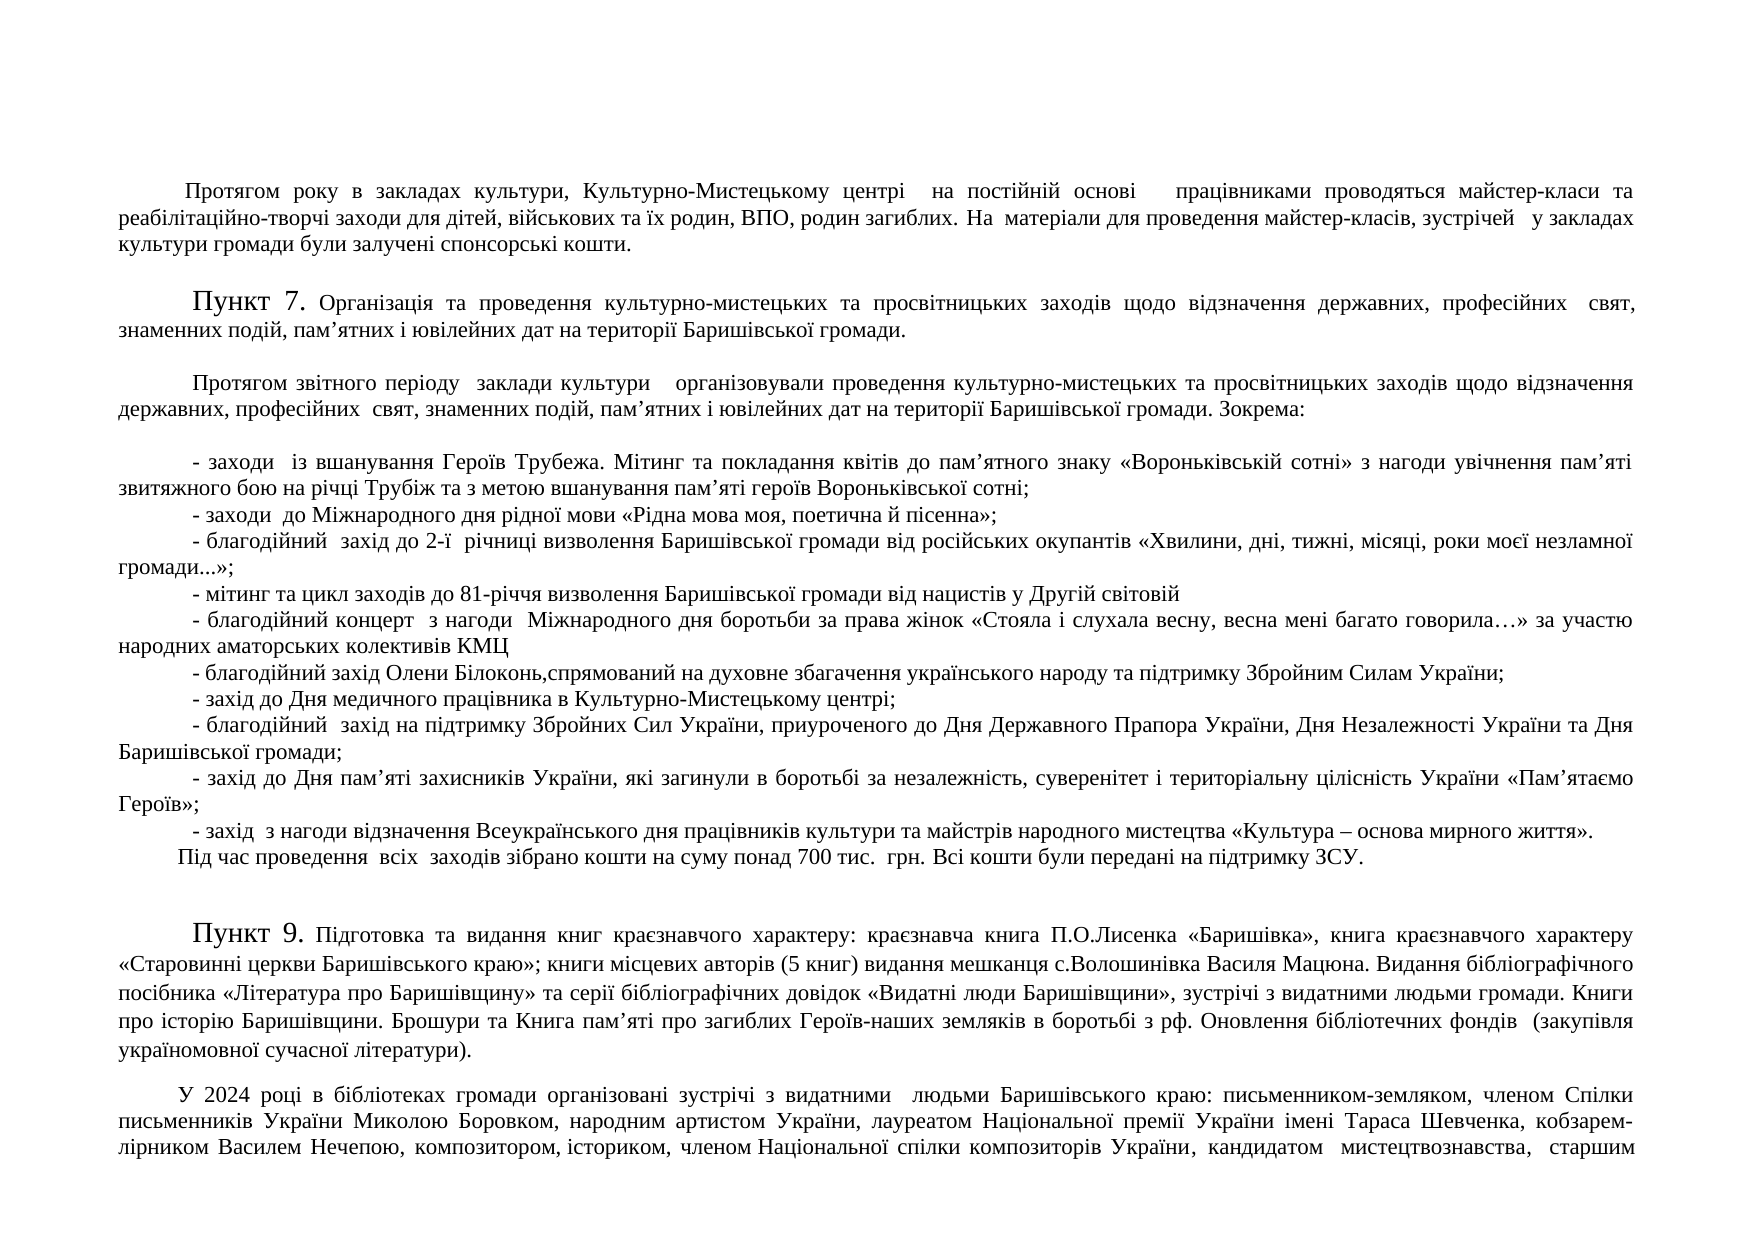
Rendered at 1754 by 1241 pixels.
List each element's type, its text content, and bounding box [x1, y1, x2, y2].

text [118, 1081, 1636, 1160]
text - мітинг та цикл заходів до 81-річчя визволення Баришівської громади від нацистів у Другій світовій [118, 580, 1636, 606]
text Пункт 7. Організація та проведення культурно-мистецьких та просвітницьких заходів щодо відзначення державних, професійних свят, знаменних подій, пам’ятних і ювілейних дат на території Баришівської громади. [118, 283, 1636, 342]
text Під час проведення всіх заходів зібрано кошти на суму понад 700 тис. грн. Всі кошти були передані на підтримку ЗСУ. [118, 843, 1665, 869]
text - заходи до Міжнародного дня рідної мови «Рідна мова моя, поетична й пісенна»; [118, 501, 1636, 527]
text - заходи із вшанування Героїв Трубежа. Мітинг та покладання квітів до пам’ятного знаку «Вороньківській сотні» з нагоди увічнення пам’яті звитяжного бою на річці Трубіж та з метою вшанування пам’яті героїв Вороньківської сотні; [118, 448, 1636, 501]
text Протягом звітного періоду заклади культури організовували проведення культурно-мистецьких та просвітницьких заходів щодо відзначення державних, професійних свят, знаменних подій, пам’ятних і ювілейних дат на території Баришівської громади. Зокрема: [118, 369, 1636, 422]
text - захід до Дня медичного працівника в Культурно-Мистецькому центрі; [118, 685, 1636, 711]
text - захід з нагоди відзначення Всеукраїнського дня працівників культури та майстрів народного мистецтва «Культура – основа мирного життя». [118, 817, 1636, 843]
text - благодійний концерт з нагоди Міжнародного дня боротьби за права жінок «Стояла і слухала весну, весна мені багато говорила…» за участю народних аматорських колективів КМЦ [118, 606, 1636, 659]
text Пункт 9. Підготовка та видання книг краєзнавчого характеру: краєзнавча книга П.О.Лисенка «Баришівка», книга краєзнавчого характеру «Старовинні церкви Баришівського краю»; книги місцевих авторів (5 книг) видання мешканця с.Волошинівка Василя Мацюна. Видання бібліографічного посібника «Література про Баришівщину» та серії бібліографічних довідок «Видатні люди Баришівщини», зустрічі з видатними людьми громади. Книги про історію Баришівщини. Брошури та Книга пам’яті про загиблих Героїв-наших земляків в боротьбі з рф. Оновлення бібліотечних фондів (закупівля україномовної сучасної літератури). [118, 915, 1636, 1062]
text - захід до Дня пам’яті захисників України, які загинули в боротьбі за незалежність, суверенітет і територіальну цілісність України «Пам’ятаємо Героїв»; [118, 764, 1636, 817]
text - благодійний захід до 2-ї річниці визволення Баришівської громади від російських окупантів «Хвилини, дні, тижні, місяці, роки моєї незламної громади...»; [118, 527, 1636, 580]
text - благодійний захід на підтримку Збройних Сил України, приуроченого до Дня Державного Прапора України, Дня Незалежності України та Дня Баришівської громади; [118, 711, 1636, 764]
text - благодійний захід Олени Білоконь,спрямований на духовне збагачення українського народу та підтримку Збройним Силам України; [118, 659, 1636, 685]
text Протягом року в закладах культури, Культурно-Мистецькому центрі на постійній основі працівниками проводяться майстер-класи та реабілітаційно-творчі заходи для дітей, військових та їх родин, ВПО, родин загиблих. На матеріали для проведення майстер-класів, зустрічей у закладах культури громади були залучені спонсорські кошти. [118, 177, 1636, 256]
